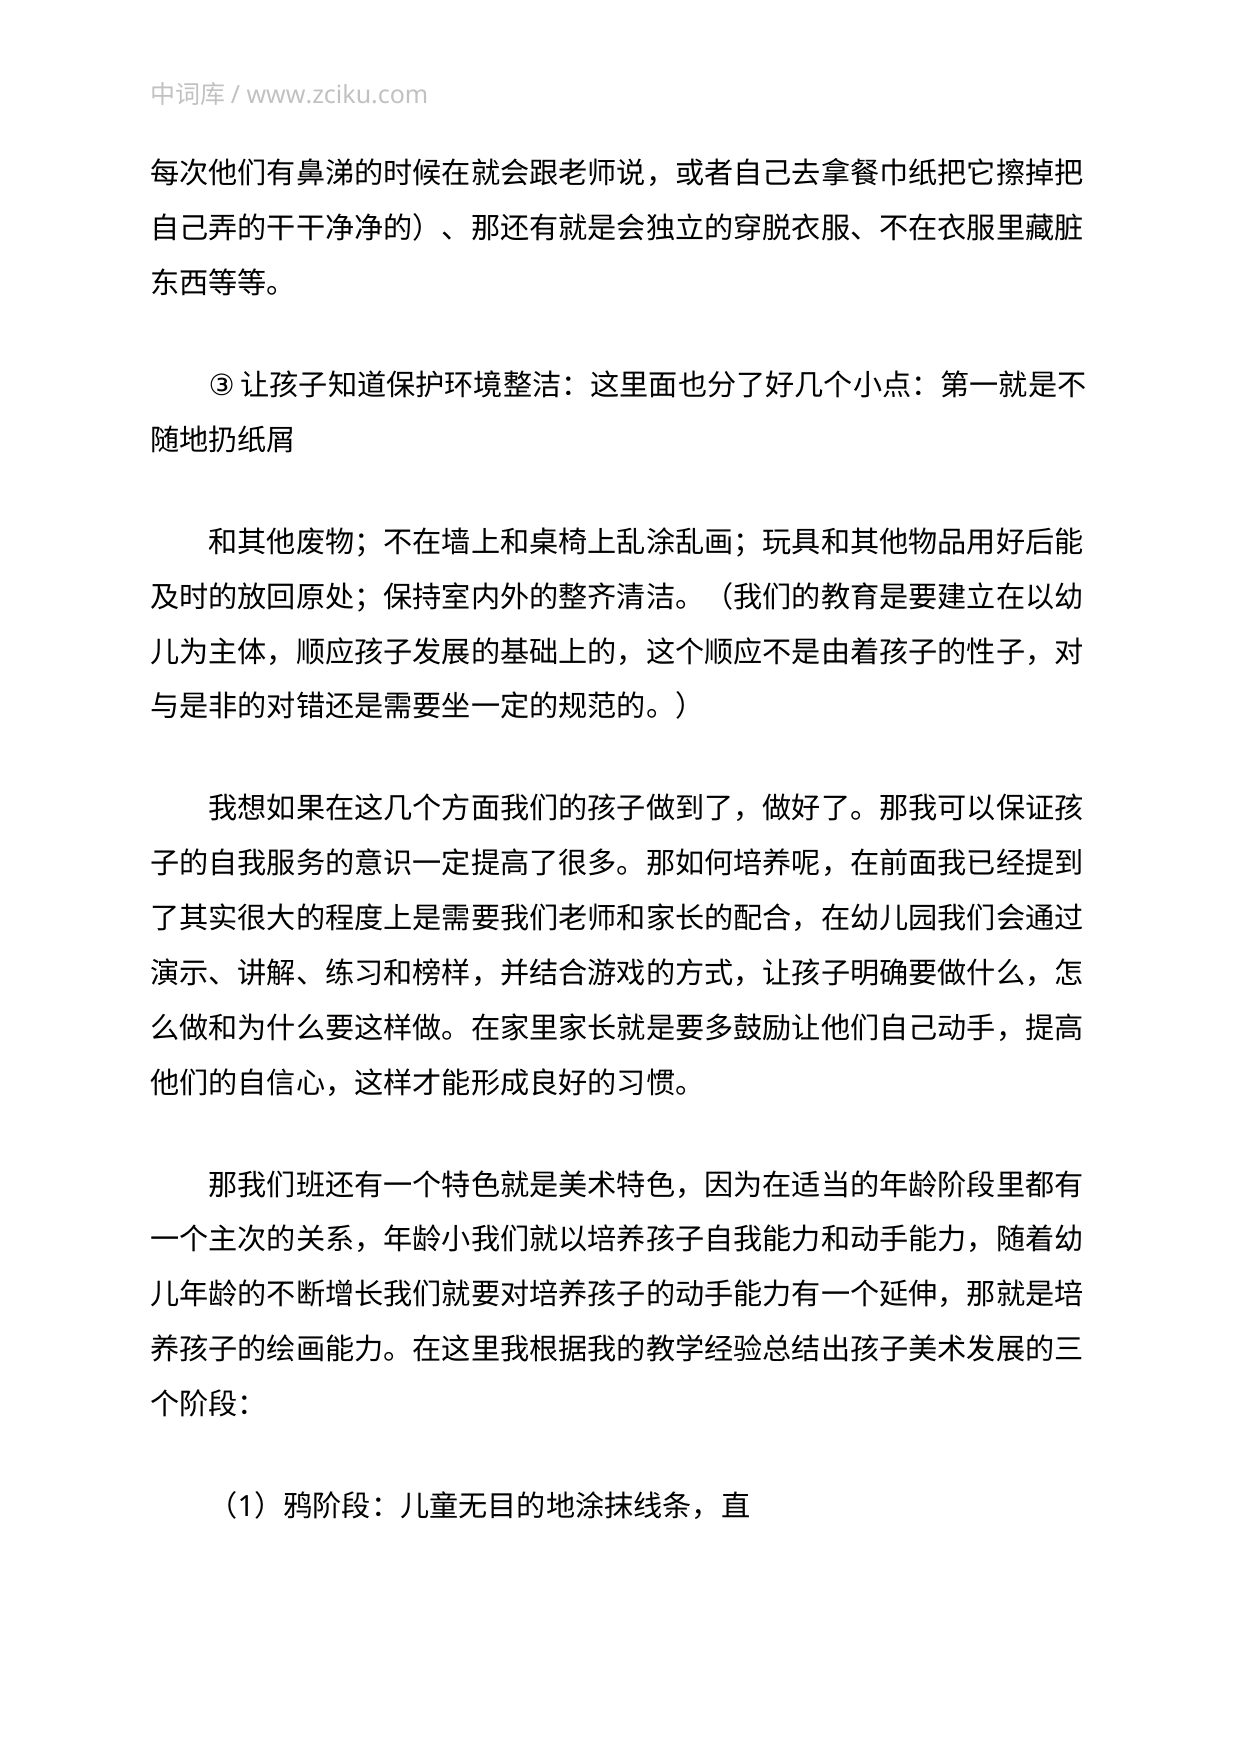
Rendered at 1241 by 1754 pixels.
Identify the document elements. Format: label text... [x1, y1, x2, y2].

text 我想如果在这几个方面我们的孩子做到了，做好了。那我可以保证孩子的自我服务的意识一定提高了很多。那如何培养呢，在前面我已经提到了其实很大的程度上是需要我们老师和家长的配合，在幼儿园我们会通过演示、讲解、练习和榜样，并结合游戏的方式，让孩子明确要做什么，怎么做和为什么要这样做。在家里家长就是要多鼓励让他们自己动手，提高他们的自信心，这样才能形成良好的习惯。 [150, 785, 1090, 1102]
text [150, 150, 1090, 302]
text 和其他废物；不在墙上和桌椅上乱涂乱画；玩具和其他物品用好后能及时的放回原处；保持室内外的整齐清洁。（我们的教育是要建立在以幼儿为主体，顺应孩子发展的基础上的，这个顺应不是由着孩子的性子，对与是非的对错还是需要坐一定的规范的。） [150, 518, 1090, 725]
text （1）鸦阶段：儿童无目的地涂抹线条，直 [150, 1482, 1090, 1525]
text 那我们班还有一个特色就是美术特色，因为在适当的年龄阶段里都有一个主次的关系，年龄小我们就以培养孩子自我能力和动手能力，随着幼儿年龄的不断增长我们就要对培养孩子的动手能力有一个延伸，那就是培养孩子的绘画能力。在这里我根据我的教学经验总结出孩子美术发展的三个阶段： [150, 1161, 1090, 1423]
text ③让孩子知道保护环境整洁：这里面也分了好几个小点：第一就是不随地扔纸屑 [150, 362, 1090, 459]
